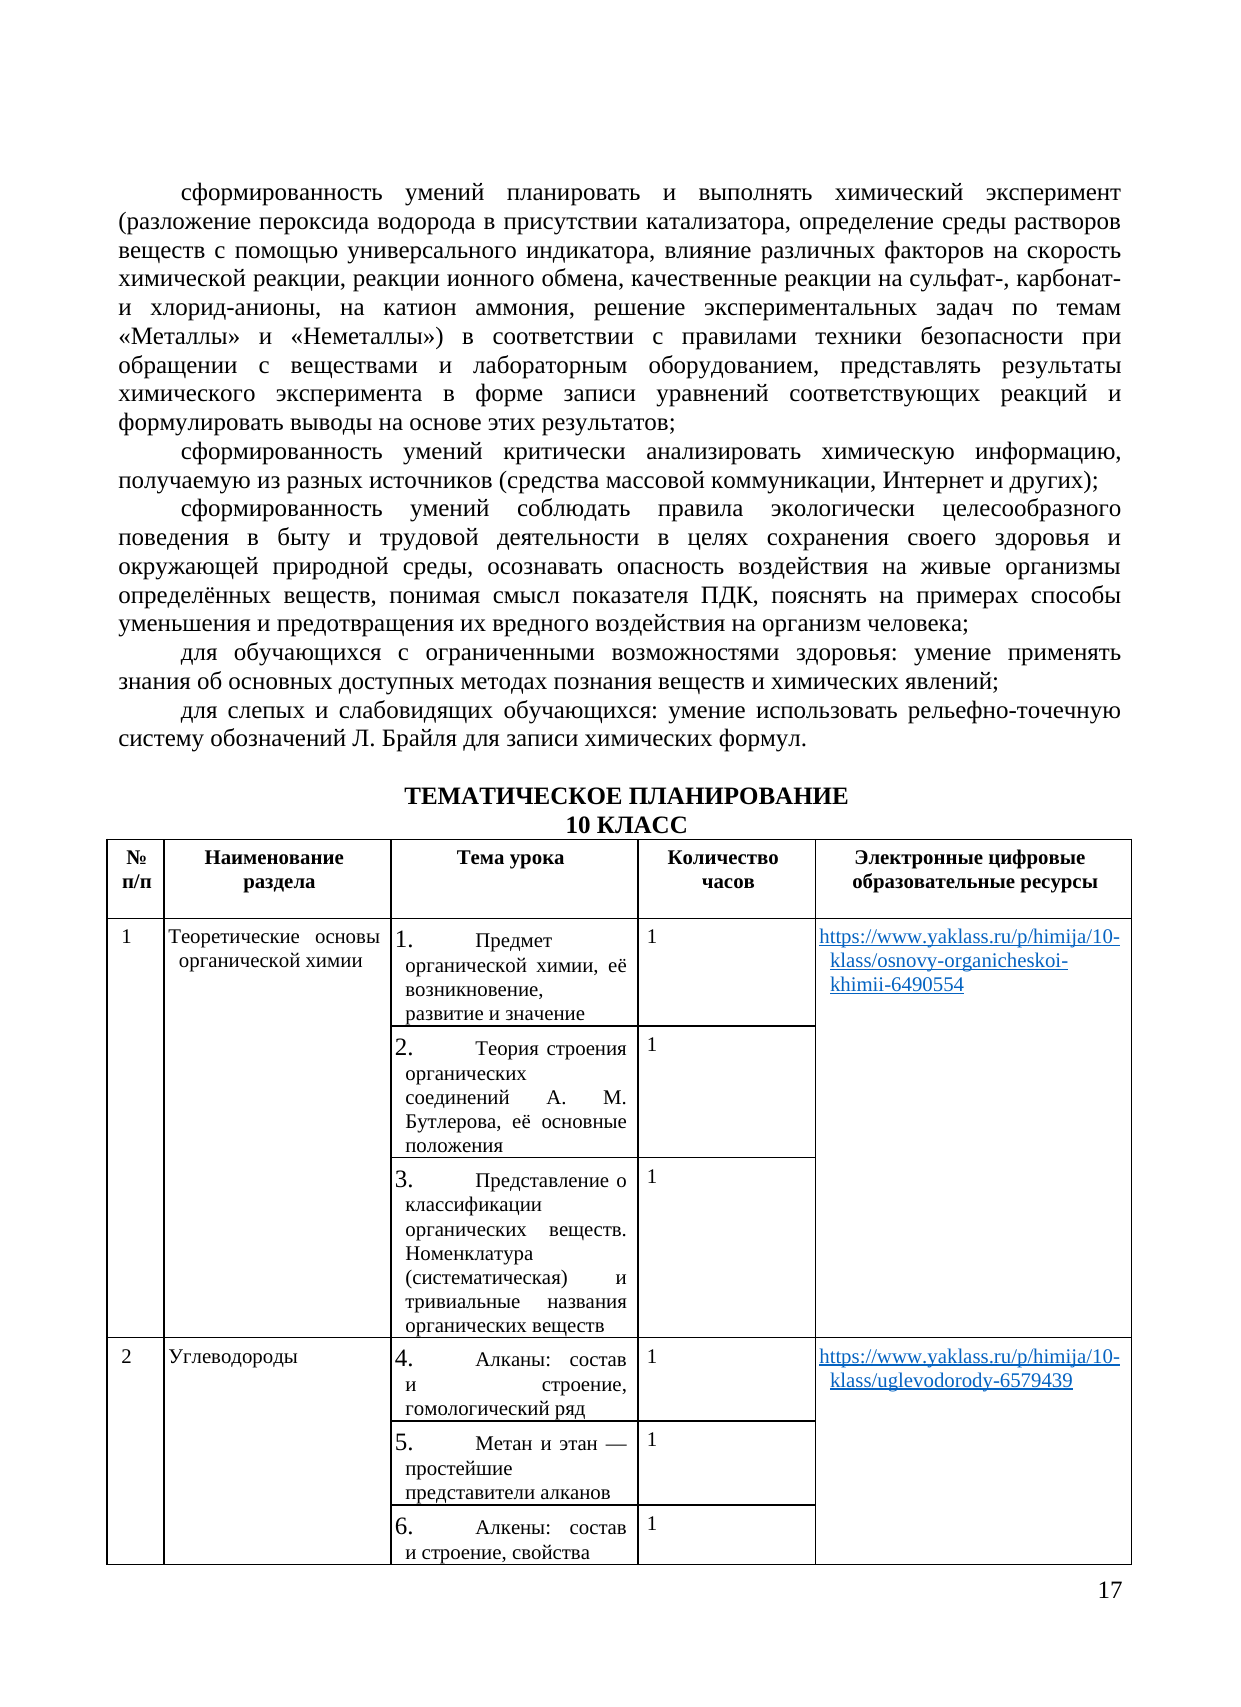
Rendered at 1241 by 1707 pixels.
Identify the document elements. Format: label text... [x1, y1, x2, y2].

table_cell 1 [639, 919, 815, 1025]
table_cell https://www.yaklass.ru/p/himija/10-klass/uglevodorody-6579439 [816, 1338, 1131, 1564]
table_cell https://www.yaklass.ru/p/himija/10-klass/osnovy-organicheskoi-khimii-6490554 [816, 919, 1131, 1337]
table_cell Метан и этан — простейшие представители алканов [392, 1422, 637, 1504]
table_cell Представление о классификации органических веществ. Номенклатура (систематическая) и тривиальные названия органических веществ [392, 1158, 637, 1337]
table_header Тема урока [392, 840, 637, 917]
table_cell Алканы: состав и строение, гомологический ряд [392, 1338, 637, 1420]
table_cell Теоретические основы органической химии [165, 919, 390, 1337]
table_header Электронные цифровые образовательные ресурсы [816, 840, 1131, 917]
text ТЕМАТИЧЕСКОЕ ПЛАНИРОВАНИЕ [131, 781, 1122, 810]
text сформированность умений критически анализировать химическую информацию, получаемую из разных источников (средства массовой коммуникации, Интернет и других); [118, 436, 1122, 493]
table_header Количество часов [639, 840, 815, 917]
table_cell Предмет органической химии, её возникновение, развитие и значение [392, 919, 637, 1025]
table_header Наименование раздела [165, 840, 390, 917]
text сформированность умений планировать и выполнять химический эксперимент (разложение пероксида водорода в присутствии катализатора, определение среды растворов веществ с помощью универсального индикатора, влияние различных факторов на скорость химической реакции, реакции ионного обмена, качественные реакции на сульфат-, карбонат- и хлорид-анионы, на катион аммония, решение экспериментальных задач по темам «Металлы» и «Неметаллы») в соответствии с правилами техники безопасности при обращении с веществами и лабораторным оборудованием, представлять результаты химического эксперимента в форме записи уравнений соответствующих реакций и формулировать выводы на основе этих результатов; [118, 177, 1122, 436]
table_header № п/п [108, 840, 163, 917]
table_cell 1 [639, 1027, 815, 1157]
text для слепых и слабовидящих обучающихся: умение использовать рельефно-точечную систему обозначений Л. Брайля для записи химических формул. [118, 695, 1122, 752]
text для обучающихся с ограниченными возможностями здоровья: умение применять знания об основных доступных методах познания веществ и химических явлений; [118, 637, 1122, 695]
table_cell 1 [108, 919, 163, 1337]
table_cell Алкены: состав и строение, свойства [392, 1506, 637, 1564]
table_cell Углеводороды [165, 1338, 390, 1564]
table_cell 1 [639, 1338, 815, 1420]
table_cell 2 [108, 1338, 163, 1564]
table_cell 1 [639, 1506, 815, 1564]
text сформированность умений соблюдать правила экологически целесообразного поведения в быту и трудовой деятельности в целях сохранения своего здоровья и окружающей природной среды, осознавать опасность воздействия на живые организмы определённых веществ, понимая смысл показателя ПДК, пояснять на примерах способы уменьшения и предотвращения их вредного воздействия на организм человека; [118, 493, 1122, 637]
table_cell 1 [639, 1158, 815, 1337]
text 10 КЛАСС [131, 810, 1122, 838]
table_cell 1 [639, 1422, 815, 1504]
table_cell Теория строения органических соединений А. М. Бутлерова, её основные положения [392, 1027, 637, 1157]
